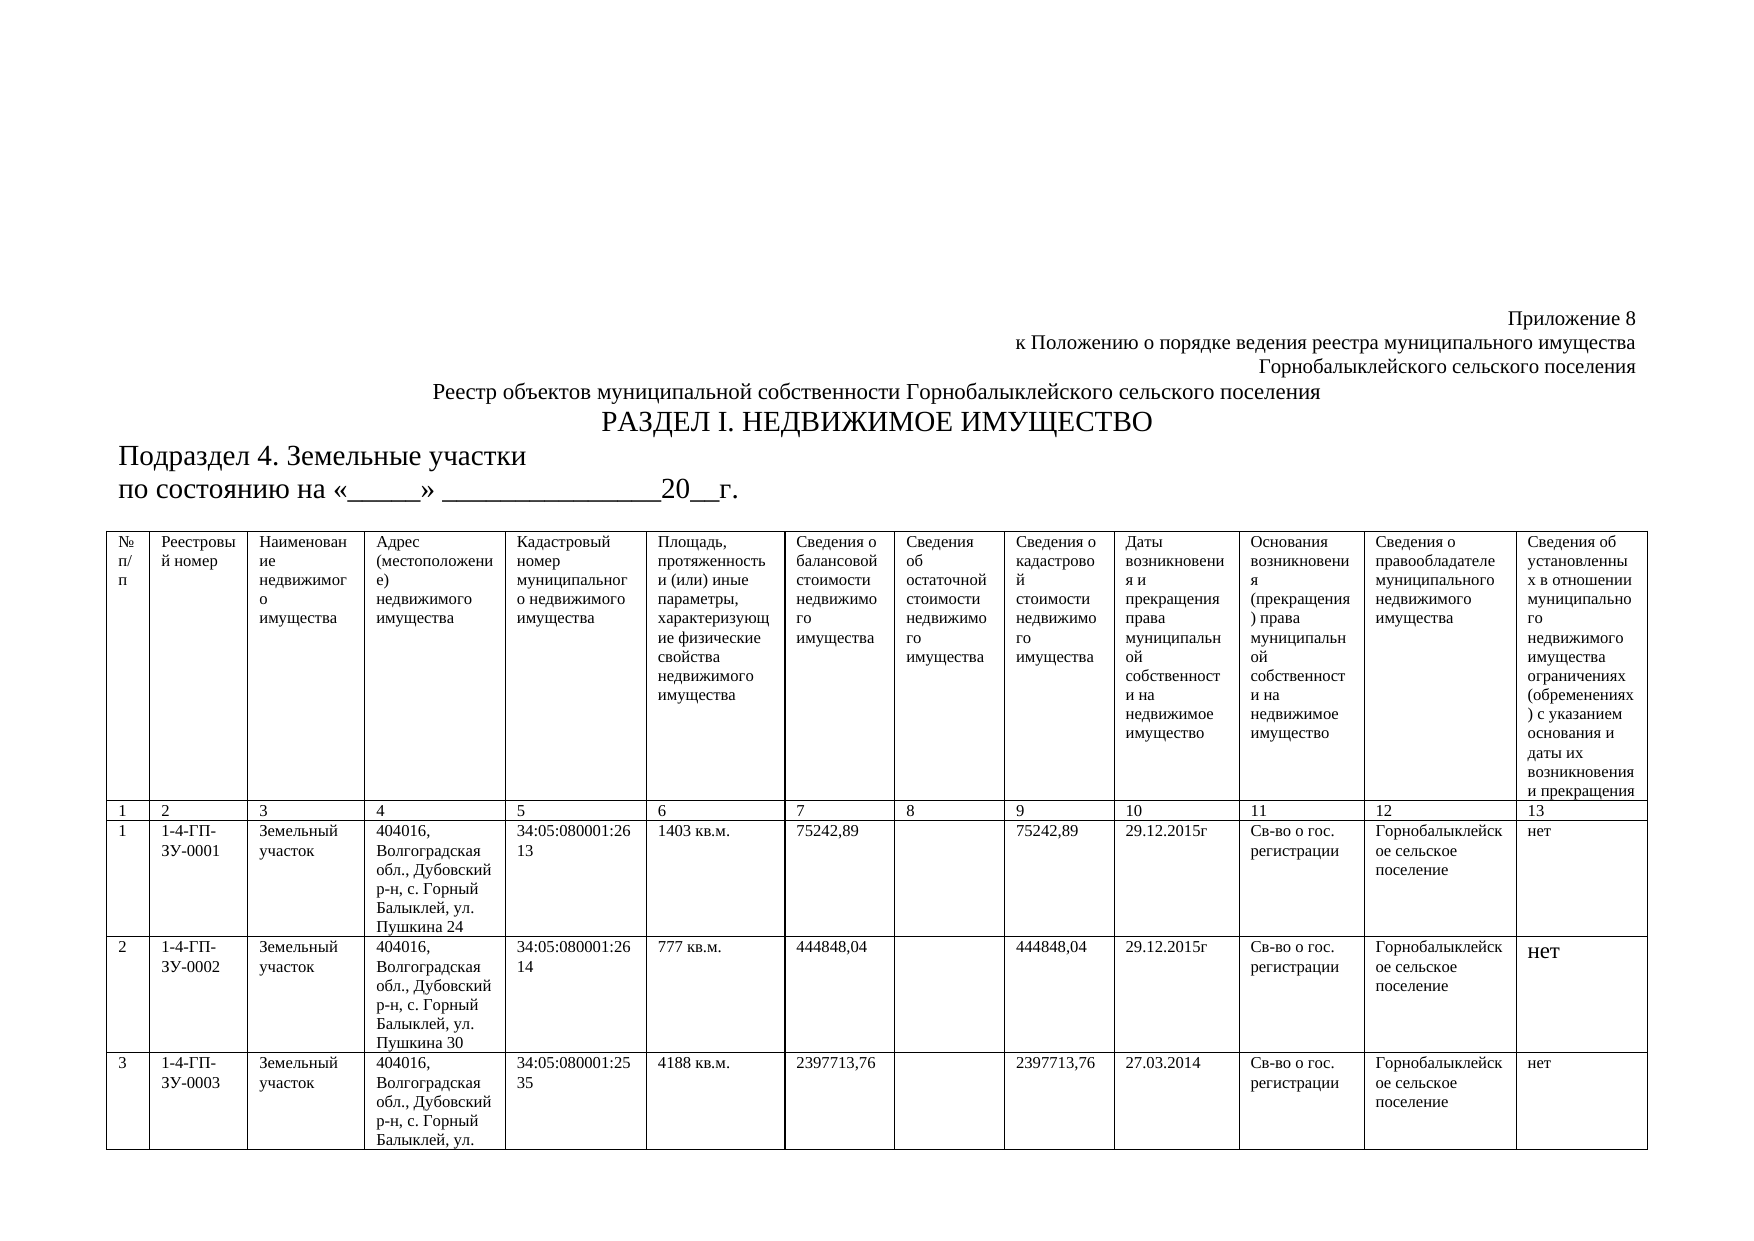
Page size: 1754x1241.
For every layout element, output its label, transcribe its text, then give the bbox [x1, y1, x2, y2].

table_cell 27.03.2014 [1115, 1053, 1239, 1149]
table_cell Св-во о гос. регистрации [1240, 821, 1364, 936]
table_cell 34:05:080001:2614 [506, 937, 646, 1052]
table_cell [895, 937, 1004, 1052]
text Приложение 8 [118, 306, 1636, 330]
table_header № п/п [107, 532, 149, 800]
table_cell [895, 1053, 1004, 1149]
table_cell Горнобалыклейское сельское поселение [1365, 821, 1516, 936]
table_header Даты возникновения и прекращения права муниципальной собственности на недвижимое имущество [1115, 532, 1239, 800]
table_cell 2397713,76 [786, 1053, 894, 1149]
text РАЗДЕЛ I. НЕДВИЖИМОЕ ИМУЩЕСТВО [118, 404, 1636, 438]
table_cell 1403 кв.м. [647, 821, 784, 936]
table_cell нет [1517, 1053, 1647, 1149]
table_header Сведения о балансовой стоимости недвижимого имущества [786, 532, 894, 800]
text Горнобалыклейского сельского поселения [118, 354, 1636, 378]
table_cell 13 [1517, 801, 1647, 820]
table_cell 1 [107, 821, 149, 936]
text к Положению о порядке ведения реестра муниципального имущества [118, 330, 1636, 354]
table_cell 444848,04 [786, 937, 894, 1052]
text по состоянию на «_____» _______________20__г. [118, 471, 1636, 505]
table_cell Земельный участок [248, 1053, 364, 1149]
table_cell 1 [107, 801, 149, 820]
table_cell 8 [895, 801, 1004, 820]
table_cell 1-4-ГП-ЗУ-0002 [150, 937, 247, 1052]
table_cell 12 [1365, 801, 1516, 820]
table_cell нет [1517, 937, 1647, 1052]
table_cell 2397713,76 [1005, 1053, 1114, 1149]
table_cell 1-4-ГП-ЗУ-0003 [150, 1053, 247, 1149]
table_cell 10 [1115, 801, 1239, 820]
table_cell 1-4-ГП-ЗУ-0001 [150, 821, 247, 936]
table_cell 34:05:080001:2535 [506, 1053, 646, 1149]
table_cell 6 [647, 801, 784, 820]
table_cell 404016, Волгоградская обл., Дубовский р-н, с. Горный Балыклей, ул. Пушкина 30 [365, 937, 505, 1052]
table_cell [1240, 1053, 1364, 1149]
table_header Сведения об остаточной стоимости недвижимого имущества [895, 532, 1004, 800]
text Подраздел 4. Земельные участки [118, 438, 1636, 471]
table_cell нет [1517, 821, 1647, 936]
table_cell [895, 821, 1004, 936]
table_cell 777 кв.м. [647, 937, 784, 1052]
table_cell 34:05:080001:2613 [506, 821, 646, 936]
table_cell 404016, Волгоградская обл., Дубовский р-н, с. Горный Балыклей, ул. Пушкина 24 [365, 821, 505, 936]
table_header Сведения о правообладателе муниципального недвижимого имущества [1365, 532, 1516, 800]
text Реестр объектов муниципальной собственности Горнобалыклейского сельского поселения [118, 378, 1636, 404]
table_cell 9 [1005, 801, 1114, 820]
table_cell 444848,04 [1005, 937, 1114, 1052]
table_cell 75242,89 [786, 821, 894, 936]
table_header Площадь, протяженность и (или) иные параметры, характеризующие физические свойства недвижимого имущества [647, 532, 784, 800]
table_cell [1365, 1053, 1516, 1149]
table_cell 29.12.2015г [1115, 821, 1239, 936]
table_cell 7 [786, 801, 894, 820]
table_cell Земельный участок [248, 821, 364, 936]
table_header Сведения об установленных в отношении муниципального недвижимого имущества ограничениях (обременениях) с указанием основания и даты их возникновения и прекращения [1517, 532, 1647, 800]
table_cell Св-во о гос. регистрации [1240, 937, 1364, 1052]
table_cell Земельный участок [248, 937, 364, 1052]
table_header Основания возникновения (прекращения) права муниципальной собственности на недвижимое имущество [1240, 532, 1364, 800]
table_cell 3 [248, 801, 364, 820]
table_header Адрес (местоположение) недвижимого имущества [365, 532, 505, 800]
table_cell 5 [506, 801, 646, 820]
table_header Наименование недвижимого имущества [248, 532, 364, 800]
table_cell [365, 1053, 505, 1149]
table_cell 11 [1240, 801, 1364, 820]
table_cell 29.12.2015г [1115, 937, 1239, 1052]
table_cell 3 [107, 1053, 149, 1149]
table_cell 2 [150, 801, 247, 820]
table_header Сведения о кадастровой стоимости недвижимого имущества [1005, 532, 1114, 800]
table_cell 4188 кв.м. [647, 1053, 784, 1149]
table_cell 2 [107, 937, 149, 1052]
table_header Кадастровый номер муниципального недвижимого имущества [506, 532, 646, 800]
table_header Реестровый номер [150, 532, 247, 800]
table_cell 75242,89 [1005, 821, 1114, 936]
table_cell Горнобалыклейское сельское поселение [1365, 937, 1516, 1052]
table_cell 4 [365, 801, 505, 820]
